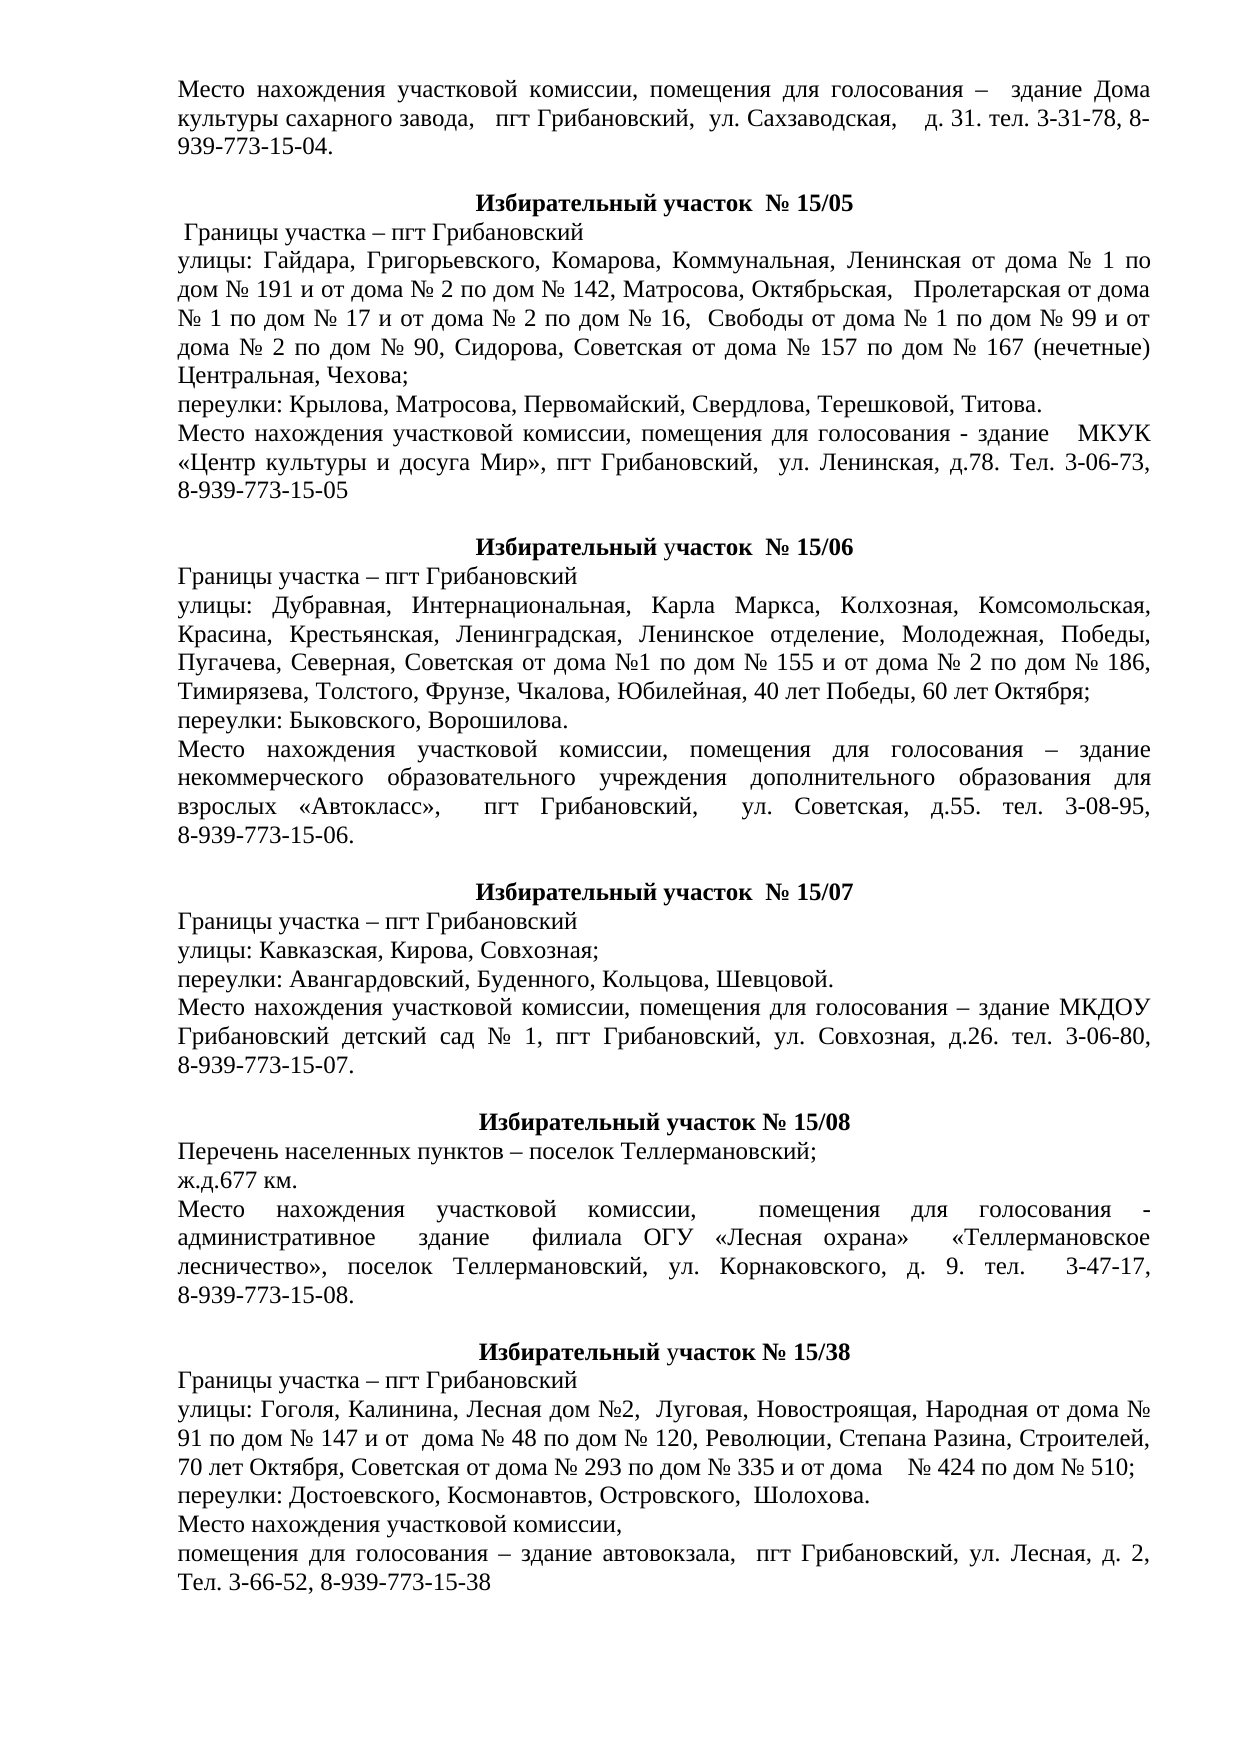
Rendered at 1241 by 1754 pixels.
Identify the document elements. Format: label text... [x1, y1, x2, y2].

text Границы участка – пгт Грибановский [177, 217, 1152, 246]
text Место нахождения участковой комиссии, помещения для голосования – здание Дома культуры сахарного завода, пгт Грибановский, ул. Сахзаводская, д. 31. тел. 3-31-78, 8-939-773-15-04. [177, 74, 1152, 160]
text Место нахождения участковой комиссии, помещения для голосования - здание МКУК «Центр культуры и досуга Мир», пгт Грибановский, ул. Ленинская, д.78. Тел. 3-06-73, 8-939-773-15-05 [177, 418, 1152, 504]
text Место нахождения участковой комиссии, помещения для голосования - административное здание филиала ОГУ «Лесная охрана» «Теллермановское лесничество», поселок Теллермановский, ул. Корнаковского, д. 9. тел. 3-47-17, 8-939-773-15-08. [177, 1194, 1152, 1309]
text улицы: Дубравная, Интернациональная, Карла Маркса, Колхозная, Комсомольская, Красина, Крестьянская, Ленинградская, Ленинское отделение, Молодежная, Победы, Пугачева, Северная, Советская от дома №1 по дом № 155 и от дома № 2 по дом № 186, Тимирязева, Толстого, Фрунзе, Чкалова, Юбилейная, 40 лет Победы, 60 лет Октября; [177, 590, 1152, 705]
text помещения для голосования – здание автовокзала, пгт Грибановский, ул. Лесная, д. 2, Тел. 3-66-52, 8-939-773-15-38 [177, 1538, 1152, 1595]
text переулки: Достоевского, Космонавтов, Островского, Шолохова. [177, 1480, 1152, 1509]
text ж.д.677 км. [177, 1165, 1152, 1194]
text переулки: Быковского, Ворошилова. [177, 705, 1152, 734]
subtitle Избирательный участок № 15/38 [177, 1337, 1152, 1365]
text улицы: Кавказская, Кирова, Совхозная; [177, 935, 1152, 964]
text переулки: Крылова, Матросова, Первомайский, Свердлова, Терешковой, Титова. [177, 389, 1152, 418]
text Избирательный участок № 15/07 [177, 877, 1152, 906]
text Перечень населенных пунктов – поселок Теллермановский; [177, 1136, 1152, 1165]
text Границы участка – пгт Грибановский [177, 906, 1152, 935]
text Место нахождения участковой комиссии, помещения для голосования – здание некоммерческого образовательного учреждения дополнительного образования для взрослых «Автокласс», пгт Грибановский, ул. Советская, д.55. тел. 3-08-95, 8-939-773-15-06. [177, 734, 1152, 849]
text Место нахождения участковой комиссии, [177, 1509, 1152, 1538]
text улицы: Гоголя, Калинина, Лесная дом №2, Луговая, Новостроящая, Народная от дома № 91 по дом № 147 и от дома № 48 по дом № 120, Революции, Степана Разина, Строителей, 70 лет Октября, Советская от дома № 293 по дом № 335 и от дома № 424 по дом № 510; [177, 1394, 1152, 1480]
subtitle Избирательный участок № 15/06 [177, 532, 1152, 561]
text Границы участка – пгт Грибановский [177, 561, 1152, 590]
text Место нахождения участковой комиссии, помещения для голосования – здание МКДОУ Грибановский детский сад № 1, пгт Грибановский, ул. Совхозная, д.26. тел. 3-06-80, 8-939-773-15-07. [177, 992, 1152, 1079]
text улицы: Гайдара, Григорьевского, Комарова, Коммунальная, Ленинская от дома № 1 по дом № 191 и от дома № 2 по дом № 142, Матросова, Октябрьская, Пролетарская от дома № 1 по дом № 17 и от дома № 2 по дом № 16, Свободы от дома № 1 по дом № 99 и от дома № 2 по дом № 90, Сидорова, Советская от дома № 157 по дом № 167 (нечетные) Центральная, Чехова; [177, 246, 1152, 389]
text Избирательный участок № 15/05 [177, 188, 1152, 217]
text Границы участка – пгт Грибановский [177, 1365, 1152, 1394]
text Избирательный участок № 15/08 [177, 1107, 1152, 1136]
text переулки: Авангардовский, Буденного, Кольцова, Шевцовой. [177, 964, 1152, 992]
